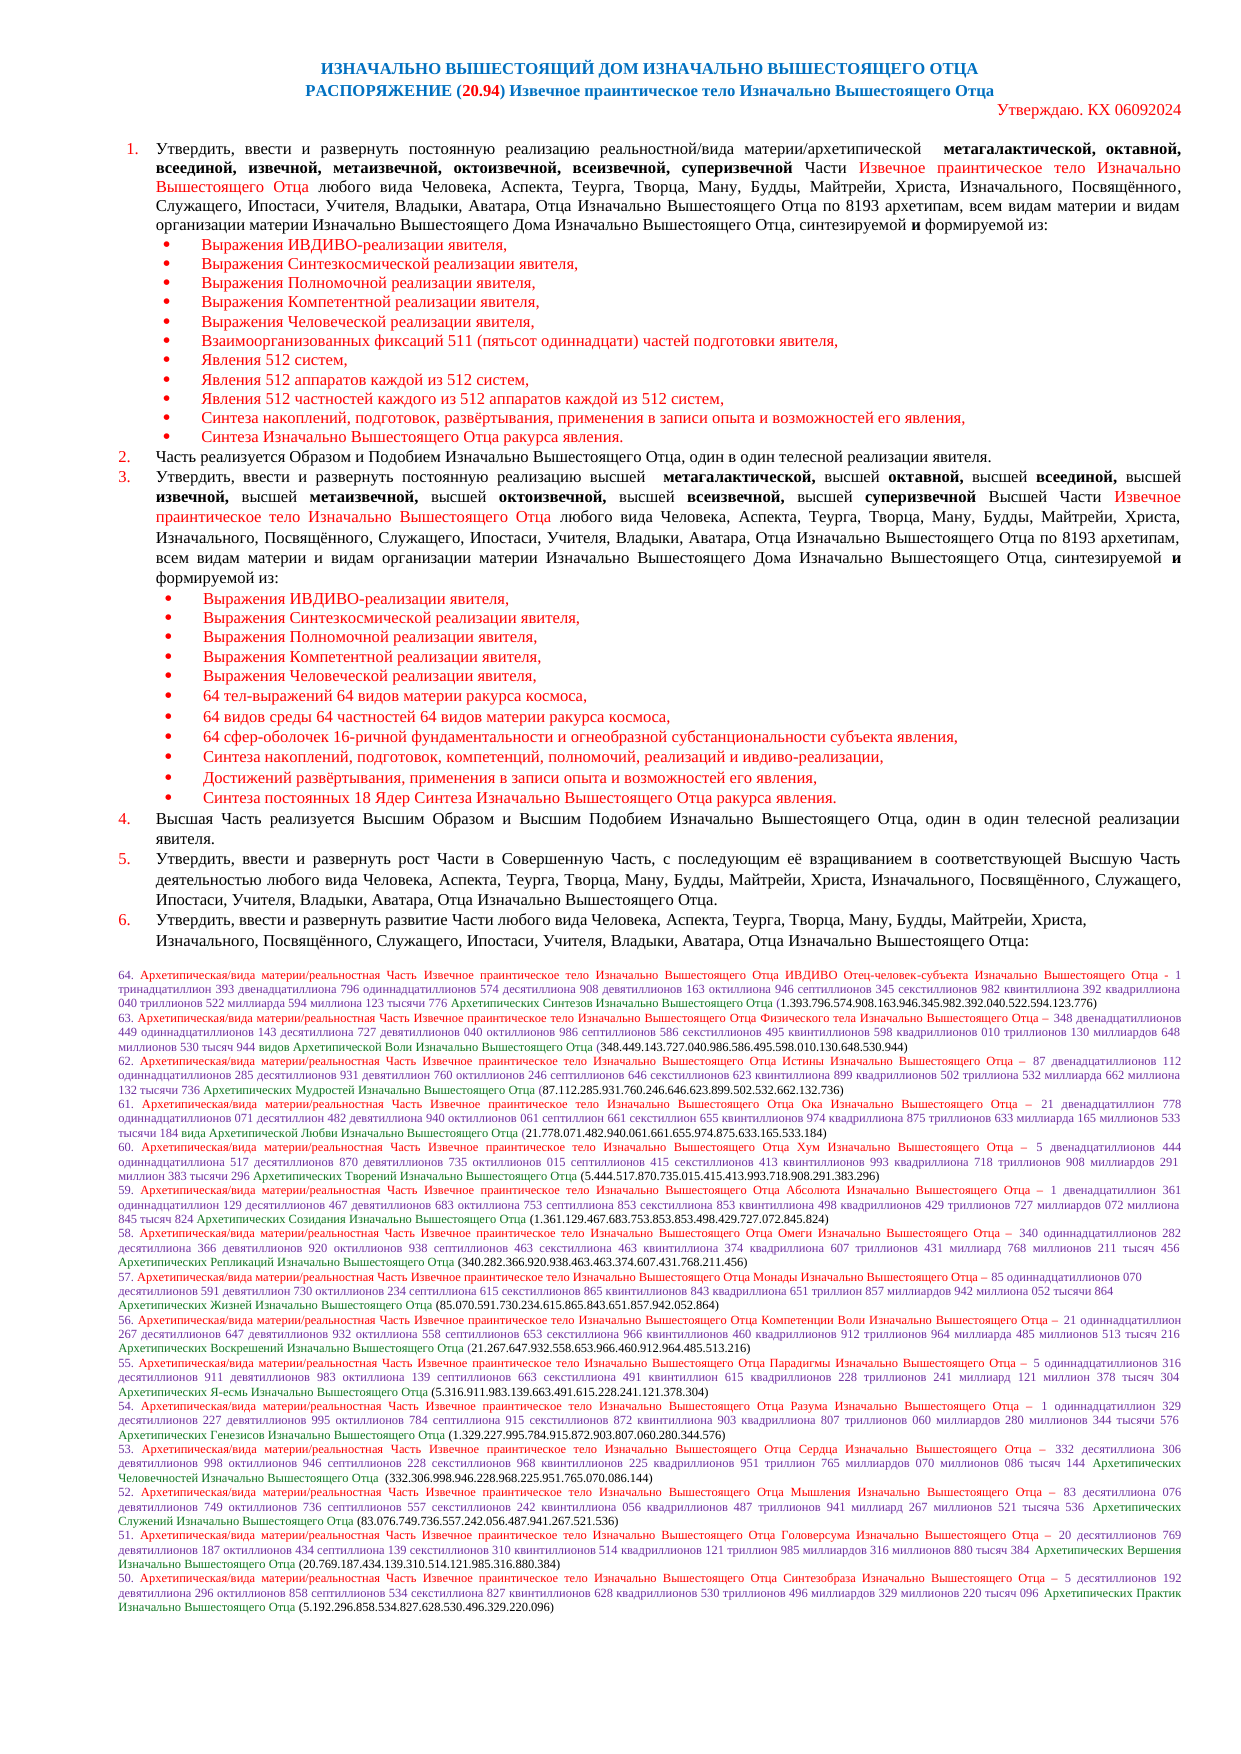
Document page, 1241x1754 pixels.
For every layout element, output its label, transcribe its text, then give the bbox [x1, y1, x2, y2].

list Утвердить, ввести и развернуть развитие Части любого вида Человека, Аспекта, Теурга, Творца, Ману, Будды, Майтрейи, Христа, Изначального, Посвящённого, Служащего, Ипостаси, Учителя, Владыки, Аватара, Отца Изначально Вышестоящего Отца: [118, 910, 1181, 949]
text ИЗНАЧАЛЬНО ВЫШЕСТОЯЩИЙ ДОМ ИЗНАЧАЛЬНО ВЫШЕСТОЯЩЕГО ОТЦА [118, 59, 1181, 78]
text 51. Архетипическая/вида материи/реальностная Часть Извечное праинтическое тело Изначально Вышестоящего Отца Головерсума Изначально Вышестоящего Отца – 20 десятиллионов 769 девятиллионов 187 октиллионов 434 септиллиона 139 секстиллионов 310 квинтиллионов 514 квадриллионов 121 триллион 985 миллиардов 316 миллионов 880 тысяч 384 Архетипических Вершения Изначально Вышестоящего Отца (20.769.187.434.139.310.514.121.985.316.880.384) [118, 1528, 1181, 1571]
subtitle РАСПОРЯЖЕНИЕ (20.94) Извечное праинтическое тело Изначально Вышестоящего Отца [118, 81, 1181, 100]
list Синтеза Изначально Вышестоящего Отца ракурса явления. [163, 427, 1181, 446]
list Выражения Компетентной реализации явителя, [163, 292, 1181, 311]
list Утвердить, ввести и развернуть рост Части в Совершенную Часть, с последующим её взращиванием в соответствующей Высшую Часть деятельностью любого вида Человека, Аспекта, Теурга, Творца, Ману, Будды, Майтрейи, Христа, Изначального, Посвящённого, Служащего, Ипостаси, Учителя, Владыки, Аватара, Отца Изначально Вышестоящего Отца. [118, 849, 1181, 909]
list Выражения Синтезкосмической реализации явителя, [165, 608, 1181, 627]
list Часть реализуется Образом и Подобием Изначально Вышестоящего Отца, один в один телесной реализации явителя. [118, 446, 1181, 466]
list Выражения ИВДИВО-реализации явителя, [163, 234, 1181, 254]
list Выражения Полномочной реализации явителя, [163, 273, 1181, 292]
list Синтеза накоплений, подготовок, развёртывания, применения в записи опыта и возможностей его явления, [163, 408, 1181, 427]
text 54. Архетипическая/вида материи/реальностная Часть Извечное праинтическое тело Изначально Вышестоящего Отца Разума Изначально Вышестоящего Отца – 1 одиннадцатиллион 329 десятиллионов 227 девятиллионов 995 октиллионов 784 септиллиона 915 секстиллионов 872 квинтиллиона 903 квадриллиона 807 триллионов 060 миллиардов 280 миллионов 344 тысячи 576 Архетипических Генезисов Изначально Вышестоящего Отца (1.329.227.995.784.915.872.903.807.060.280.344.576) [118, 1399, 1181, 1442]
text 57. Архетипическая/вида материи/реальностная Часть Извечное праинтическое тело Изначально Вышестоящего Отца Монады Изначально Вышестоящего Отца – 85 одиннадцатиллионов 070 десятиллионов 591 девятиллион 730 октиллионов 234 септиллиона 615 секстиллионов 865 квинтиллионов 843 квадриллиона 651 триллион 857 миллиардов 942 миллиона 052 тысячи 864 Архетипических Жизней Изначально Вышестоящего Отца (85.070.591.730.234.615.865.843.651.857.942.052.864) [118, 1269, 1181, 1312]
list 64 тел-выражений 64 видов материи ракурса космоса, [165, 686, 1181, 705]
list Синтеза постоянных 18 Ядер Синтеза Изначально Вышестоящего Отца ракурса явления. [165, 788, 1181, 807]
list Выражения Компетентной реализации явителя, [165, 646, 1181, 666]
text 50. Архетипическая/вида материи/реальностная Часть Извечное праинтическое тело Изначально Вышестоящего Отца Синтезобраза Изначально Вышестоящего Отца – 5 десятиллионов 192 девятиллиона 296 октиллионов 858 септиллионов 534 секстиллиона 827 квинтиллионов 628 квадриллионов 530 триллионов 496 миллиардов 329 миллионов 220 тысяч 096 Архетипических Практик Изначально Вышестоящего Отца (5.192.296.858.534.827.628.530.496.329.220.096) [118, 1571, 1181, 1614]
text 56. Архетипическая/вида материи/реальностная Часть Извечное праинтическое тело Изначально Вышестоящего Отца Компетенции Воли Изначально Вышестоящего Отца – 21 одиннадцатиллион 267 десятиллионов 647 девятиллионов 932 октиллиона 558 септиллионов 653 секстиллиона 966 квинтиллионов 460 квадриллионов 912 триллионов 964 миллиарда 485 миллионов 513 тысяч 216 Архетипических Воскрешений Изначально Вышестоящего Отца (21.267.647.932.558.653.966.460.912.964.485.513.216) [118, 1312, 1181, 1356]
list Выражения Синтезкосмической реализации явителя, [163, 254, 1181, 273]
text 62. Архетипическая/вида материи/реальностная Часть Извечное праинтическое тело Изначально Вышестоящего Отца Истины Изначально Вышестоящего Отца – 87 двенадцатиллионов 112 одиннадцатиллионов 285 десятиллионов 931 девятиллион 760 октиллионов 246 септиллионов 646 секстиллионов 623 квинтиллиона 899 квадриллионов 502 триллиона 532 миллиарда 662 миллиона 132 тысячи 736 Архетипических Мудростей Изначально Вышестоящего Отца (87.112.285.931.760.246.646.623.899.502.532.662.132.736) [118, 1054, 1181, 1097]
list Утвердить, ввести и развернуть постоянную реализацию высшей метагалактической, высшей октавной, высшей всеединой, высшей извечной, высшей метаизвечной, высшей октоизвечной, высшей всеизвечной, высшей суперизвечной Высшей Части Извечное праинтическое тело Изначально Вышестоящего Отца любого вида Человека, Аспекта, Теурга, Творца, Ману, Будды, Майтрейи, Христа, Изначального, Посвящённого, Служащего, Ипостаси, Учителя, Владыки, Аватара, Отца Изначально Вышестоящего Отца по 8193 архетипам, всем видам материи и видам организации материи Изначально Вышестоящего Дома Изначально Вышестоящего Отца, синтезируемой и формируемой из: [118, 467, 1181, 587]
list 64 сфер-оболочек 16-ричной фундаментальности и огнеобразной субстанциональности субъекта явления, [165, 727, 1181, 746]
list Взаимоорганизованных фиксаций 511 (пятьсот одиннадцати) частей подготовки явителя, [163, 331, 1181, 350]
text 61. Архетипическая/вида материи/реальностная Часть Извечное праинтическое тело Изначально Вышестоящего Отца Ока Изначально Вышестоящего Отца – 21 двенадцатиллион 778 одиннадцатиллионов 071 десятиллион 482 девятиллиона 940 октиллионов 061 септиллион 661 секстиллион 655 квинтиллионов 974 квадриллиона 875 триллионов 633 миллиарда 165 миллионов 533 тысячи 184 вида Архетипической Любви Изначально Вышестоящего Отца (21.778.071.482.940.061.661.655.974.875.633.165.533.184) [118, 1097, 1181, 1140]
list Утвердить, ввести и развернуть постоянную реализацию реальностной/вида материи/архетипической метагалактической, октавной, всеединой, извечной, метаизвечной, октоизвечной, всеизвечной, суперизвечной Части Извечное праинтическое тело Изначально Вышестоящего Отца любого вида Человека, Аспекта, Теурга, Творца, Ману, Будды, Майтрейи, Христа, Изначального, Посвящённого, Служащего, Ипостаси, Учителя, Владыки, Аватара, Отца Изначально Вышестоящего Отца по 8193 архетипам, всем видам материи и видам организации материи Изначально Вышестоящего Дома Изначально Вышестоящего Отца, синтезируемой и формируемой из: [126, 138, 1181, 234]
list Выражения Человеческой реализации явителя, [165, 666, 1181, 685]
list Достижений развёртывания, применения в записи опыта и возможностей его явления, [165, 768, 1181, 787]
text 53. Архетипическая/вида материи/реальностная Часть Извечное праинтическое тело Изначально Вышестоящего Отца Сердца Изначально Вышестоящего Отца – 332 десятиллиона 306 девятиллионов 998 октиллионов 946 септиллионов 228 секстиллионов 968 квинтиллионов 225 квадриллионов 951 триллион 765 миллиардов 070 миллионов 086 тысяч 144 Архетипических Человечностей Изначально Вышестоящего Отца (332.306.998.946.228.968.225.951.765.070.086.144) [118, 1442, 1181, 1485]
list Выражения Человеческой реализации явителя, [163, 311, 1181, 331]
list Высшая Часть реализуется Высшим Образом и Высшим Подобием Изначально Вышестоящего Отца, один в один телесной реализации явителя. [118, 808, 1181, 848]
list Явления 512 частностей каждого из 512 аппаратов каждой из 512 систем, [163, 388, 1181, 408]
list 64 видов среды 64 частностей 64 видов материи ракурса космоса, [165, 706, 1181, 726]
text 59. Архетипическая/вида материи/реальностная Часть Извечное праинтическое тело Изначально Вышестоящего Отца Абсолюта Изначально Вышестоящего Отца – 1 двенадцатиллион 361 одиннадцатиллион 129 десятиллионов 467 девятиллионов 683 октиллиона 753 септиллиона 853 секстиллиона 853 квинтиллиона 498 квадриллионов 429 триллионов 727 миллиардов 072 миллиона 845 тысяч 824 Архетипических Созидания Изначально Вышестоящего Отца (1.361.129.467.683.753.853.853.498.429.727.072.845.824) [118, 1183, 1181, 1226]
text 63. Архетипическая/вида материи/реальностная Часть Извечное праинтическое тело Изначально Вышестоящего Отца Физического тела Изначально Вышестоящего Отца – 348 двенадцатиллионов 449 одиннадцатиллионов 143 десятиллиона 727 девятиллионов 040 октиллионов 986 септиллионов 586 секстиллионов 495 квинтиллионов 598 квадриллионов 010 триллионов 130 миллиардов 648 миллионов 530 тысяч 944 видов Архетипической Воли Изначально Вышестоящего Отца (348.449.143.727.040.986.586.495.598.010.130.648.530.944) [118, 1011, 1181, 1054]
list Синтеза накоплений, подготовок, компетенций, полномочий, реализаций и ивдиво-реализации, [165, 747, 1181, 767]
list Явления 512 аппаратов каждой из 512 систем, [163, 369, 1181, 388]
text 52. Архетипическая/вида материи/реальностная Часть Извечное праинтическое тело Изначально Вышестоящего Отца Мышления Изначально Вышестоящего Отца – 83 десятиллиона 076 девятиллионов 749 октиллионов 736 септиллионов 557 секстиллионов 242 квинтиллиона 056 квадриллионов 487 триллионов 941 миллиард 267 миллионов 521 тысяча 536 Архетипических Служений Изначально Вышестоящего Отца (83.076.749.736.557.242.056.487.941.267.521.536) [118, 1485, 1181, 1528]
text 55. Архетипическая/вида материи/реальностная Часть Извечное праинтическое тело Изначально Вышестоящего Отца Парадигмы Изначально Вышестоящего Отца – 5 одиннадцатиллионов 316 десятиллионов 911 девятиллионов 983 октиллиона 139 септиллионов 663 секстиллиона 491 квинтиллион 615 квадриллионов 228 триллионов 241 миллиард 121 миллион 378 тысяч 304 Архетипических Я-есмь Изначально Вышестоящего Отца (5.316.911.983.139.663.491.615.228.241.121.378.304) [118, 1356, 1181, 1399]
text Утверждаю. КХ 06092024 [118, 100, 1181, 119]
text 64. Архетипическая/вида материи/реальностная Часть Извечное праинтическое тело Изначально Вышестоящего Отца ИВДИВО Отец-человек-субъекта Изначально Вышестоящего Отца - 1 тринадцатиллион 393 двенадцатиллиона 796 одиннадцатиллионов 574 десятиллиона 908 девятиллионов 163 октиллиона 946 септиллионов 345 секстиллионов 982 квинтиллиона 392 квадриллиона 040 триллионов 522 миллиарда 594 миллиона 123 тысячи 776 Архетипических Синтезов Изначально Вышестоящего Отца (1.393.796.574.908.163.946.345.982.392.040.522.594.123.776) [118, 967, 1181, 1011]
list Выражения ИВДИВО-реализации явителя, [165, 588, 1181, 608]
list Явления 512 систем, [163, 350, 1181, 369]
text 58. Архетипическая/вида материи/реальностная Часть Извечное праинтическое тело Изначально Вышестоящего Отца Омеги Изначально Вышестоящего Отца – 340 одиннадцатиллионов 282 десятиллиона 366 девятиллионов 920 октиллионов 938 септиллионов 463 секстиллиона 463 квинтиллиона 374 квадриллиона 607 триллионов 431 миллиард 768 миллионов 211 тысяч 456 Архетипических Репликаций Изначально Вышестоящего Отца (340.282.366.920.938.463.463.374.607.431.768.211.456) [118, 1226, 1181, 1269]
list Выражения Полномочной реализации явителя, [165, 627, 1181, 646]
text 60. Архетипическая/вида материи/реальностная Часть Извечное праинтическое тело Изначально Вышестоящего Отца Хум Изначально Вышестоящего Отца – 5 двенадцатиллионов 444 одиннадцатиллиона 517 десятиллионов 870 девятиллионов 735 октиллионов 015 септиллионов 415 секстиллионов 413 квинтиллионов 993 квадриллиона 718 триллионов 908 миллиардов 291 миллион 383 тысячи 296 Архетипических Творений Изначально Вышестоящего Отца (5.444.517.870.735.015.415.413.993.718.908.291.383.296) [118, 1140, 1181, 1183]
